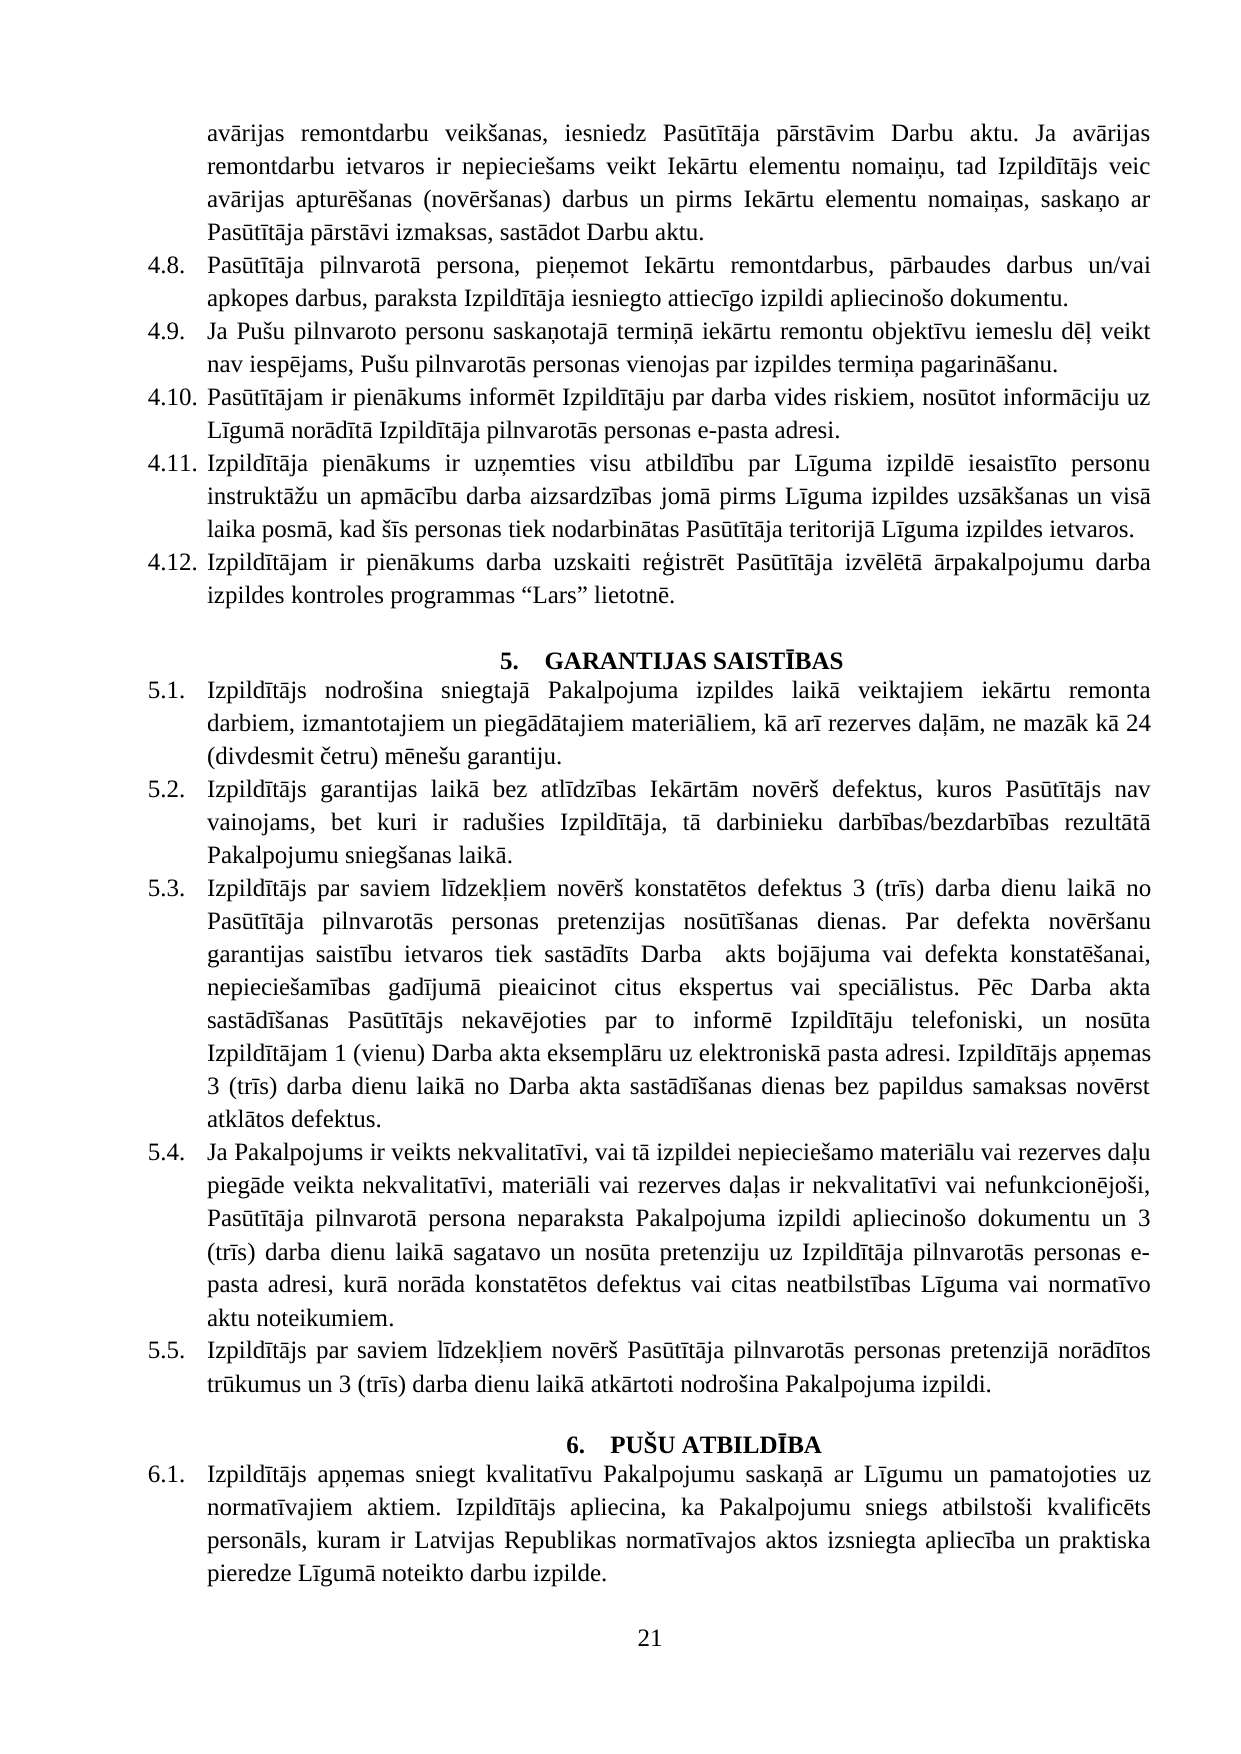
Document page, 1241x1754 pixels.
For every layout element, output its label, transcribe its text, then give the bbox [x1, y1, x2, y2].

list Izpildītājs garantijas laikā bez atlīdzības Iekārtām novērš defektus, kuros Pasūtītājs nav vainojams, bet kuri ir radušies Izpildītāja, tā darbinieku darbības/bezdarbības rezultātā Pakalpojumu sniegšanas laikā. [148, 774, 1152, 869]
list Izpildītājs nodrošina sniegtajā Pakalpojuma izpildes laikā veiktajiem iekārtu remonta darbiem, izmantotajiem un piegādātajiem materiāliem, kā arī rezerves daļām, ne mazāk kā 24 (divdesmit četru) mēnešu garantiju. [148, 675, 1152, 770]
list Izpildītājam ir pienākums darba uzskaiti reģistrēt Pasūtītāja izvēlētā ārpakalpojumu darba izpildes kontroles programmas “Lars” lietotnē. [148, 547, 1152, 609]
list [148, 118, 1152, 246]
list Izpildītājs apņemas sniegt kvalitatīvu Pakalpojumu saskaņā ar Līgumu un pamatojoties uz normatīvajiem aktiem. Izpildītājs apliecina, ka Pakalpojumu sniegs atbilstoši kvalificēts personāls, kuram ir Latvijas Republikas normatīvajos aktos izsniegta apliecība un praktiska pieredze Līgumā noteikto darbu izpilde. [148, 1459, 1152, 1587]
list Pasūtītāja pilnvarotā persona, pieņemot Iekārtu remontdarbus, pārbaudes darbus un/vai apkopes darbus, paraksta Izpildītāja iesniegto attiecīgo izpildi apliecinošo dokumentu. [148, 250, 1152, 312]
list PUŠU ATBILDĪBA [236, 1430, 1152, 1459]
list Ja Pušu pilnvaroto personu saskaņotajā termiņā iekārtu remontu objektīvu iemeslu dēļ veikt nav iespējams, Pušu pilnvarotās personas vienojas par izpildes termiņa pagarināšanu. [148, 316, 1152, 378]
list Ja Pakalpojums ir veikts nekvalitatīvi, vai tā izpildei nepieciešamo materiālu vai rezerves daļu piegāde veikta nekvalitatīvi, materiāli vai rezerves daļas ir nekvalitatīvi vai nefunkcionējoši, Pasūtītāja pilnvarotā persona neparaksta Pakalpojuma izpildi apliecinošo dokumentu un 3 (trīs) darba dienu laikā sagatavo un nosūta pretenziju uz Izpildītāja pilnvarotās personas e-pasta adresi, kurā norāda konstatētos defektus vai citas neatbilstības Līguma vai normatīvo aktu noteikumiem. [148, 1137, 1152, 1331]
list Izpildītājs par saviem līdzekļiem novērš Pasūtītāja pilnvarotās personas pretenzijā norādītos trūkumus un 3 (trīs) darba dienu laikā atkārtoti nodrošina Pakalpojuma izpildi. [148, 1336, 1152, 1397]
list Izpildītāja pienākums ir uzņemties visu atbildību par Līguma izpildē iesaistīto personu instruktāžu un apmācību darba aizsardzības jomā pirms Līguma izpildes uzsākšanas un visā laika posmā, kad šīs personas tiek nodarbinātas Pasūtītāja teritorijā Līguma izpildes ietvaros. [148, 448, 1152, 543]
list Pasūtītājam ir pienākums informēt Izpildītāju par darba vides riskiem, nosūtot informāciju uz Līgumā norādītā Izpildītāja pilnvarotās personas e-pasta adresi. [148, 382, 1152, 444]
list GARANTIJAS SAISTĪBAS [192, 646, 1152, 675]
list Izpildītājs par saviem līdzekļiem novērš konstatētos defektus 3 (trīs) darba dienu laikā no Pasūtītāja pilnvarotās personas pretenzijas nosūtīšanas dienas. Par defekta novēršanu garantijas saistību ietvaros tiek sastādīts Darba akts bojājuma vai defekta konstatēšanai, nepieciešamības gadījumā pieaicinot citus ekspertus vai speciālistus. Pēc Darba akta sastādīšanas Pasūtītājs nekavējoties par to informē Izpildītāju telefoniski, un nosūta Izpildītājam 1 (vienu) Darba akta eksemplāru uz elektroniskā pasta adresi. Izpildītājs apņemas 3 (trīs) darba dienu laikā no Darba akta sastādīšanas dienas bez papildus samaksas novērst atklātos defektus. [148, 873, 1152, 1133]
